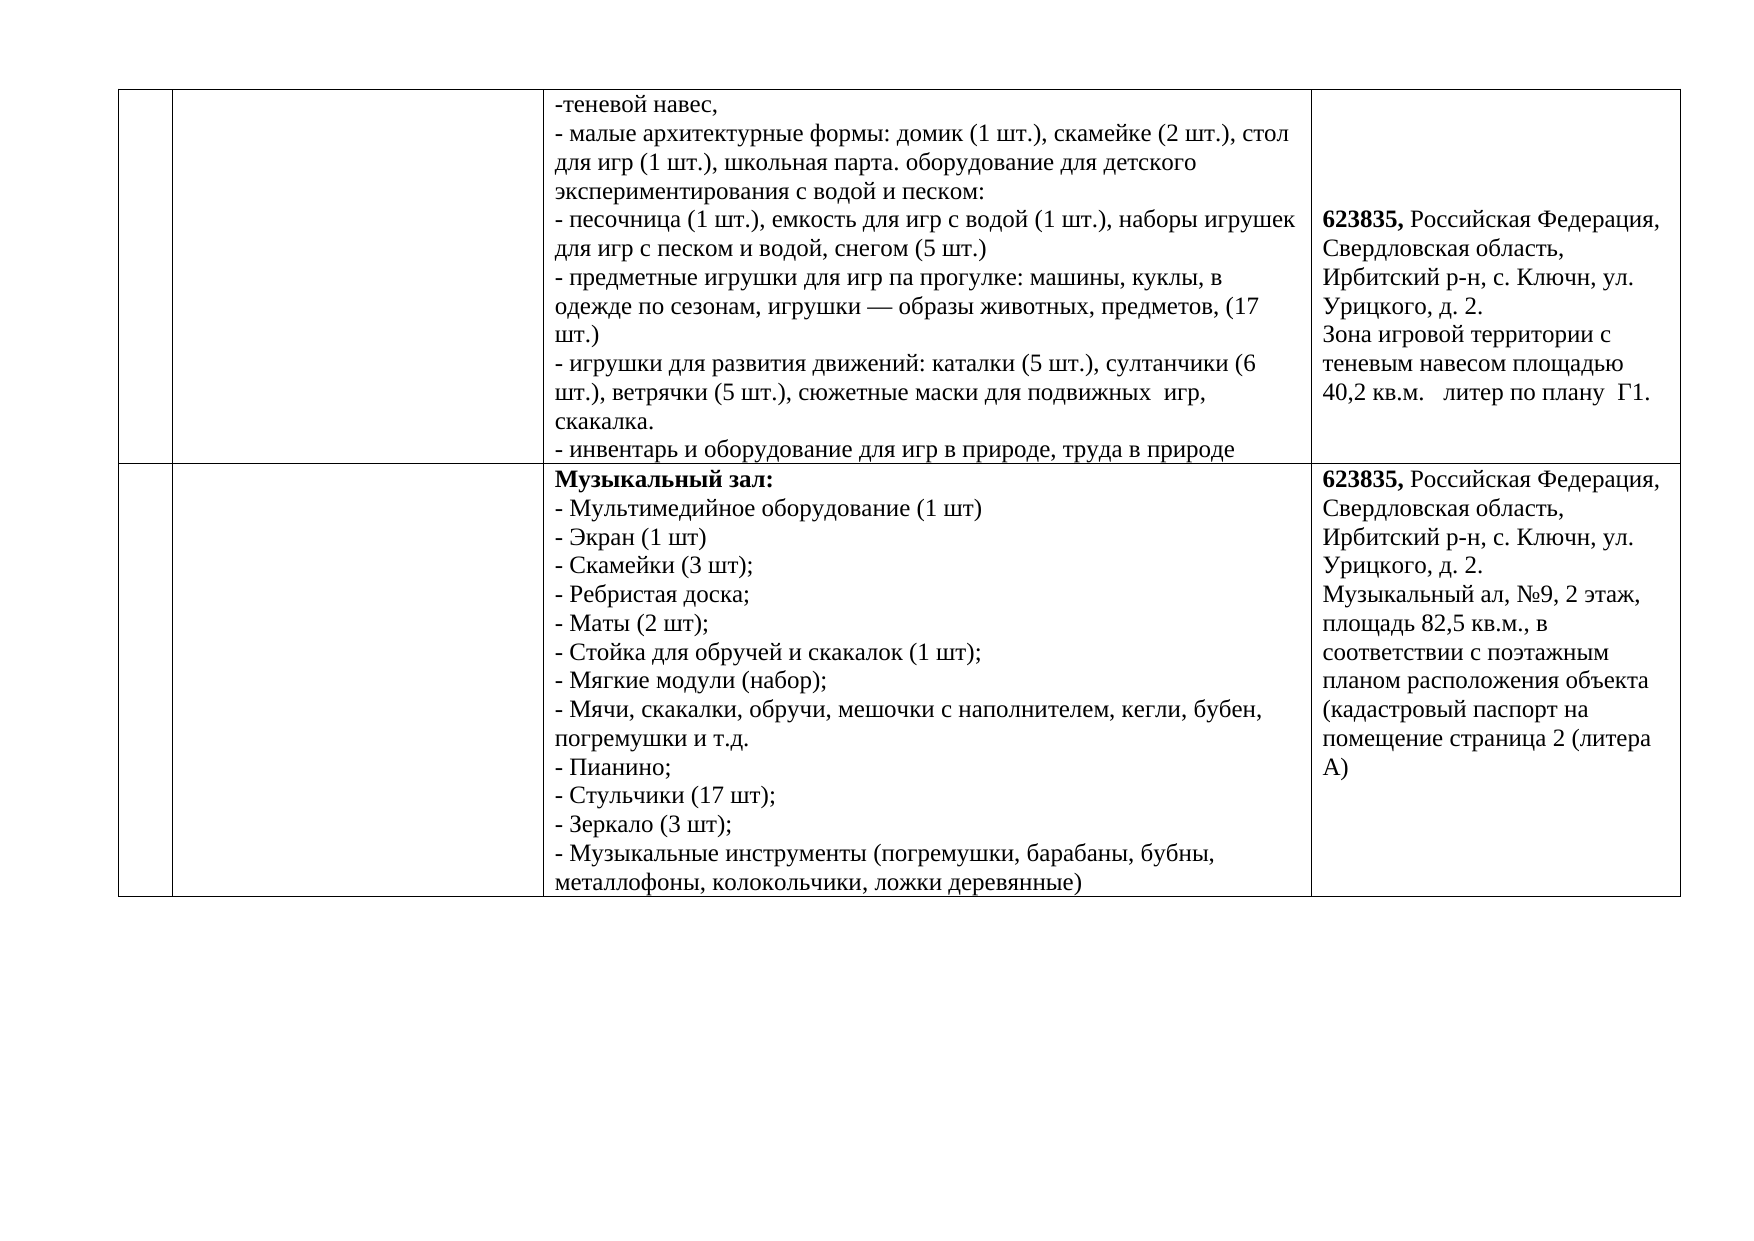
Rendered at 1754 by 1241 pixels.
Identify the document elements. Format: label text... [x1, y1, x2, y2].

table_cell [173, 464, 543, 896]
table_cell 623835, Российская Федерация, Свердловская область, Ирбитский р-н, с. Ключн, yл. Урицкого, д. 2. Музыкальный ал, №9, 2 этаж, площадь 82,5 кв.м., в соответствии с поэтажным планом расположения объекта (кадастровый паспорт на помещение страница 2 (литера A) [1312, 464, 1680, 896]
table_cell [173, 90, 543, 463]
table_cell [544, 90, 1311, 463]
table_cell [1312, 90, 1680, 463]
table_cell [119, 90, 172, 463]
table_cell Музыкальный зал: - Мультимедийное оборудование (1 шт) - Экран (1 шт) - Скамейки (3 шт); - Ребристая доска; - Маты (2 шт); - Стойка для обручей и скакалок (1 шт); - Мягкие модули (набор); - Мячи, скакалки, обручи, мешочки с наполнителем, кегли, бубен, погремушки и т.д. - Пианино; - Стульчики (17 шт); - Зеркало (3 шт); - Музыкальные инструменты (погремушки, барабаны, бубны, металлофоны, колокольчики, ложки деревянные) [544, 464, 1311, 896]
table_cell [119, 464, 172, 896]
